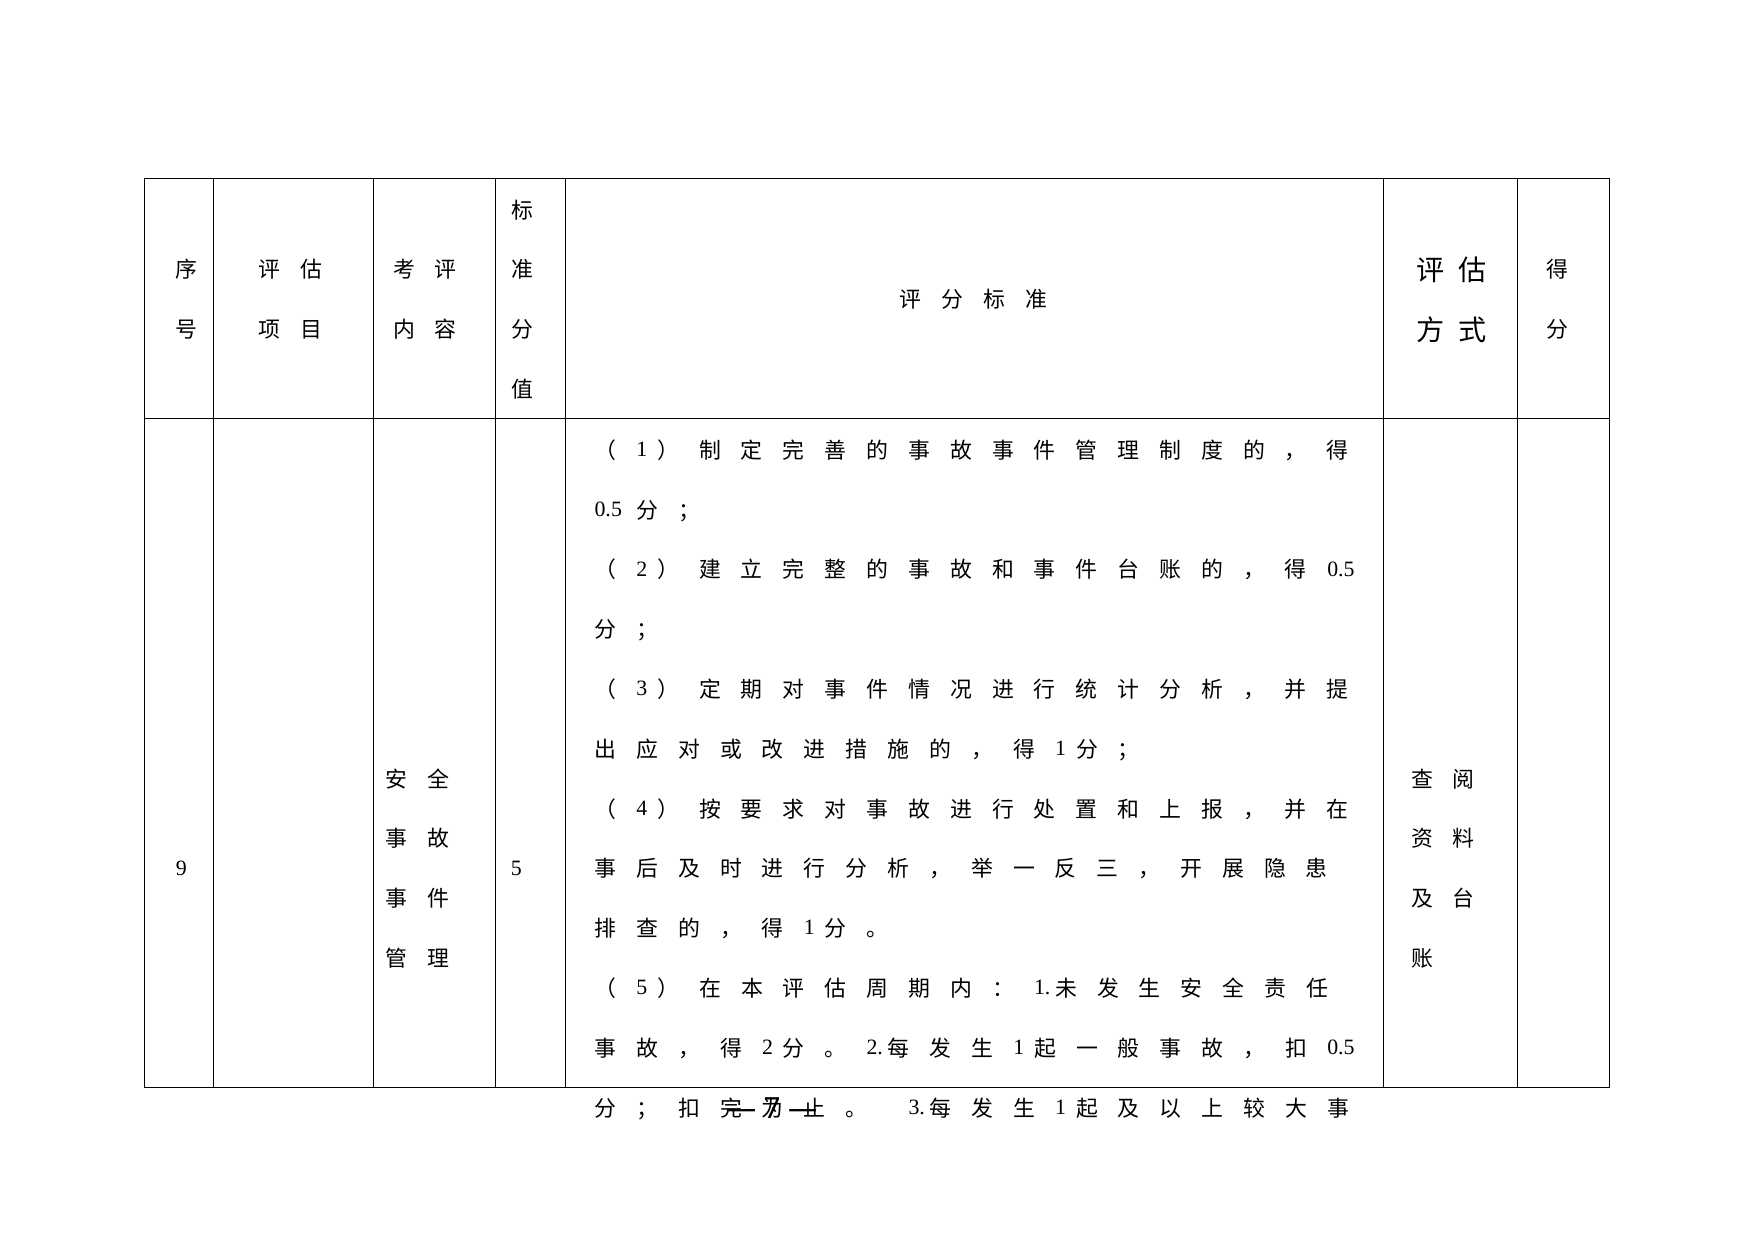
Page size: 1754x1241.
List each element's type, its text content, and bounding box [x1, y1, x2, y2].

table_header 考评内容 [374, 179, 495, 418]
table_cell [1518, 419, 1609, 1087]
table_header 评估方式 [1384, 179, 1517, 418]
table_header 序号 [145, 179, 213, 418]
table_header 得分 [1518, 179, 1609, 418]
table_cell 安全事故事件管理 [374, 419, 495, 1087]
table_cell （1）制定完善的事故事件管理制度的，得0.5分； （2）建立完整的事故和事件台账的，得0.5分； （3）定期对事件情况进行统计分析，并提出应对或改进措施的，得1分； （4）按要求对事故进行处置和上报，并在事后及时进行分析，举一反三，开展隐患排查的，得1分。 （5）在本评估周期内：1.未发生安全责任事故，得2分。2.每发生1起一般事故，扣0.5分；扣完为止。 3.每发生1起及以上较大事故或3起及以上一般事故，不得分。(注：根据事故调查结论，燃气企业无责任安全事故不计入) [566, 419, 1383, 1087]
table_cell 查阅资料及台账 [1384, 419, 1517, 1087]
table_cell 5 [496, 419, 565, 1087]
table_header 评估 项目 [214, 179, 373, 418]
table_header 评分标准 [566, 179, 1383, 418]
table_cell 9 [145, 419, 213, 1087]
table_header 标准 分值 [496, 179, 565, 418]
